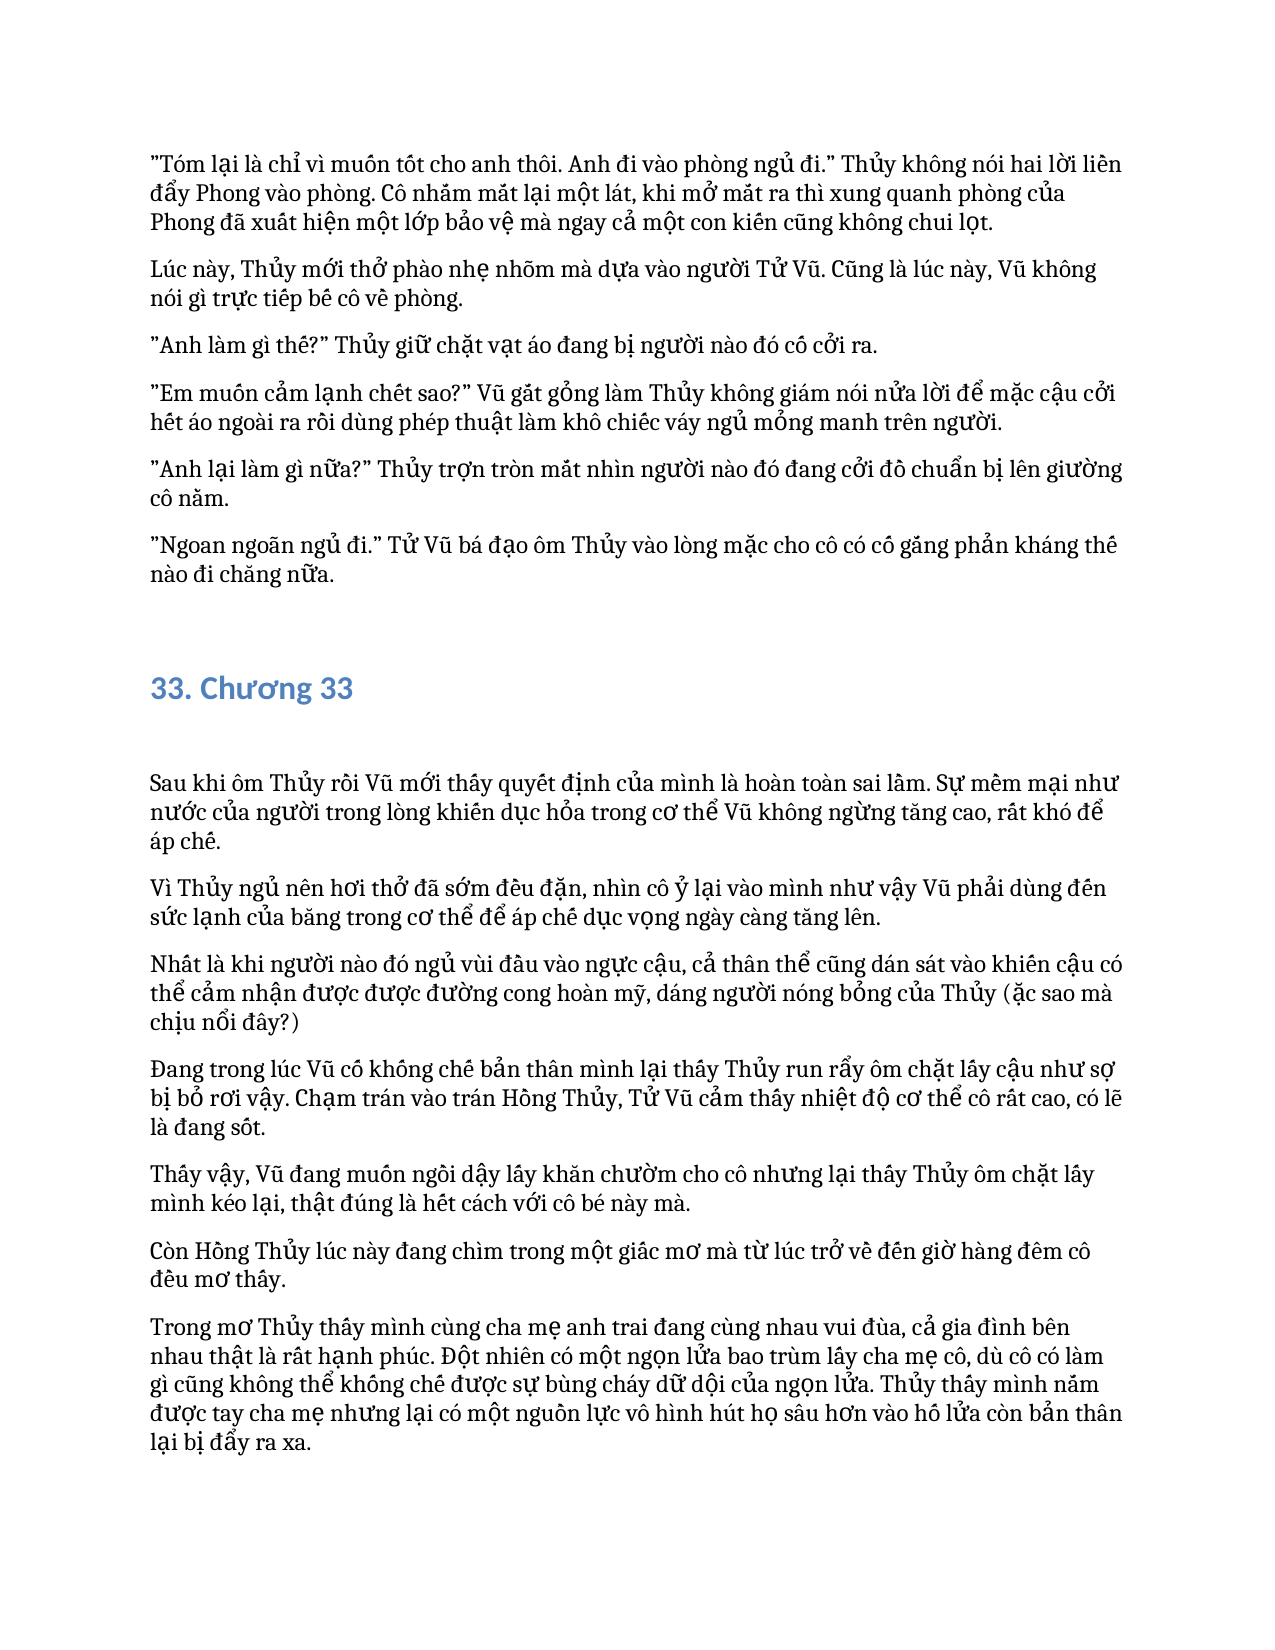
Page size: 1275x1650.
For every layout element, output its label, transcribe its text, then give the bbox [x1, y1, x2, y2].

text Nhất là khi người nào đó ngủ vùi đầu vào ngực cậu, cả thân thể cũng dán sát vào khiến cậu có thể cảm nhận được được đường cong hoàn mỹ, dáng người nóng bỏng của Thủy (ặc sao mà chịu nổi đây?) [150, 950, 1125, 1037]
text Đang trong lúc Vũ cố khống chế bản thân mình lại thấy Thủy run rẩy ôm chặt lấy cậu như sợ bị bỏ rơi vậy. Chạm trán vào trán Hồng Thủy, Tử Vũ cảm thấy nhiệt độ cơ thể cô rất cao, có lẽ là đang sốt. [150, 1055, 1125, 1142]
subtitle 33. Chương 33 [150, 667, 1125, 708]
text Trong mơ Thủy thấy mình cùng cha mẹ anh trai đang cùng nhau vui đùa, cả gia đình bên nhau thật là rất hạnh phúc. Đột nhiên có một ngọn lửa bao trùm lấy cha mẹ cô, dù cô có làm gì cũng không thể khống chế được sự bùng cháy dữ dội của ngọn lửa. Thủy thấy mình nắm được tay cha mẹ nhưng lại có một nguồn lực vô hình hút họ sâu hơn vào hố lửa còn bản thân lại bị đẩy ra xa. [150, 1313, 1125, 1457]
text ”Anh lại làm gì nữa?” Thủy trợn tròn mắt nhìn người nào đó đang cởi đồ chuẩn bị lên giường cô nằm. [150, 455, 1125, 512]
text ”Em muốn cảm lạnh chết sao?” Vũ gắt gỏng làm Thủy không giám nói nửa lời để mặc cậu cởi hết áo ngoài ra rồi dùng phép thuật làm khô chiếc váy ngủ mỏng manh trên người. [150, 379, 1125, 436]
text ”Anh làm gì thế?” Thủy giữ chặt vạt áo đang bị người nào đó cố cởi ra. [150, 331, 1125, 360]
text ”Ngoan ngoãn ngủ đi.” Tử Vũ bá đạo ôm Thủy vào lòng mặc cho cô có cố gắng phản kháng thế nào đi chăng nữa. [150, 531, 1125, 646]
text ”Tóm lại là chỉ vì muốn tốt cho anh thôi. Anh đi vào phòng ngủ đi.” Thủy không nói hai lời liền đẩy Phong vào phòng. Cô nhắm mắt lại một lát, khi mở mắt ra thì xung quanh phòng của Phong đã xuất hiện một lớp bảo vệ mà ngay cả một con kiến cũng không chui lọt. [150, 150, 1125, 236]
text Vì Thủy ngủ nên hơi thở đã sớm đều đặn, nhìn cô ỷ lại vào mình như vậy Vũ phải dùng đến sức lạnh của băng trong cơ thể để áp chế dục vọng ngày càng tăng lên. [150, 874, 1125, 932]
text Lúc này, Thủy mới thở phào nhẹ nhõm mà dựa vào người Tử Vũ. Cũng là lúc này, Vũ không nói gì trực tiếp bế cô về phòng. [150, 255, 1125, 312]
text Thấy vậy, Vũ đang muốn ngồi dậy lấy khăn chườm cho cô nhưng lại thấy Thủy ôm chặt lấy mình kéo lại, thật đúng là hết cách với cô bé này mà. [150, 1160, 1125, 1218]
text Sau khi ôm Thủy rồi Vũ mới thấy quyết định của mình là hoàn toàn sai lầm. Sự mềm mại như nước của người trong lòng khiến dục hỏa trong cơ thể Vũ không ngừng tăng cao, rất khó để áp chế. [150, 712, 1125, 855]
text Còn Hồng Thủy lúc này đang chìm trong một giấc mơ mà từ lúc trở về đến giờ hàng đêm cô đều mơ thấy. [150, 1237, 1125, 1294]
